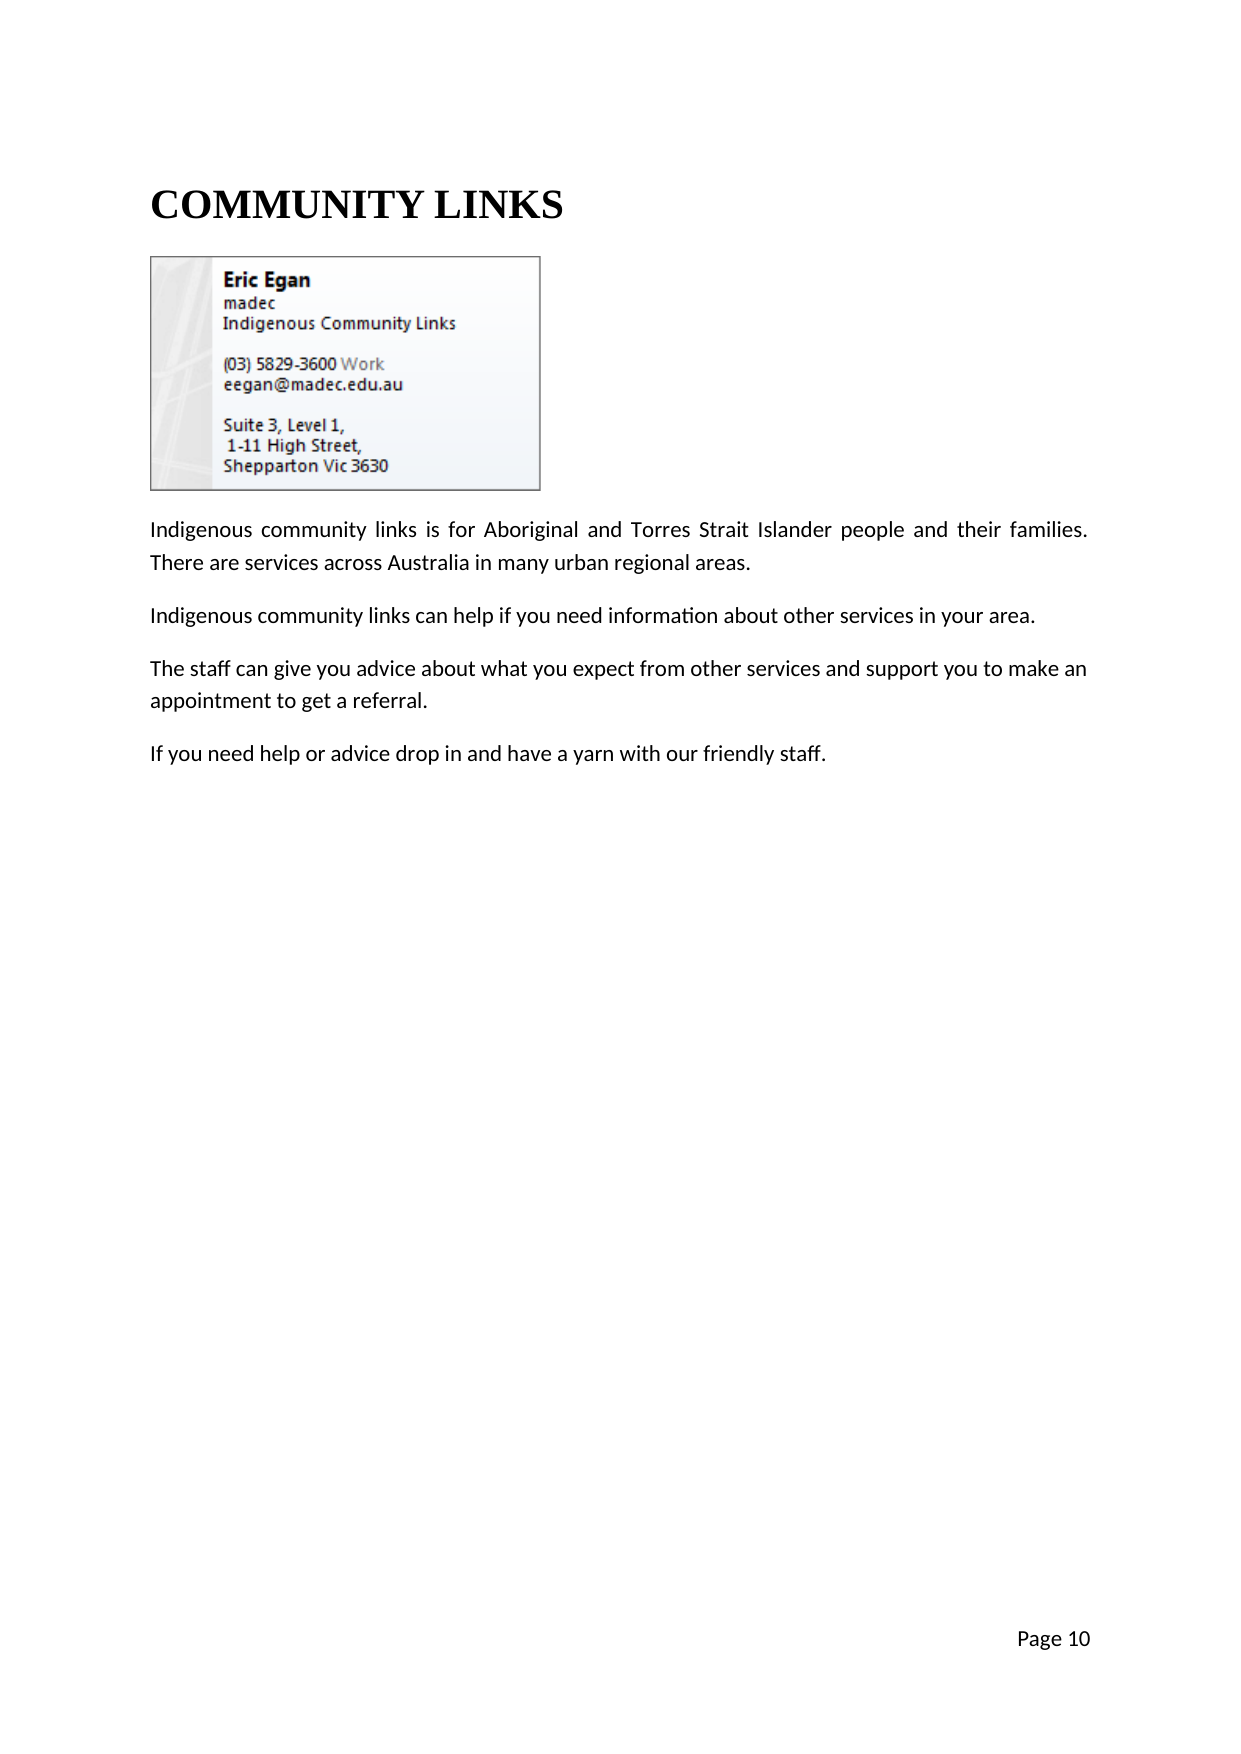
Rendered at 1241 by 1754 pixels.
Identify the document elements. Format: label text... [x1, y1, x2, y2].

text Indigenous community links can help if you need information about other services in your area. [150, 601, 1090, 629]
subtitle COMMUNITY LINKS [150, 179, 1090, 227]
text The staff can give you advice about what you expect from other services and support you to make an appointment to get a referral. [150, 654, 1090, 714]
text Indigenous community links is for Aboriginal and Torres Strait Islander people and their families. There are services across Australia in many urban regional areas. [150, 516, 1090, 576]
text If you need help or advice drop in and have a yarn with our friendly staff. [150, 739, 1090, 767]
picture [150, 256, 541, 491]
